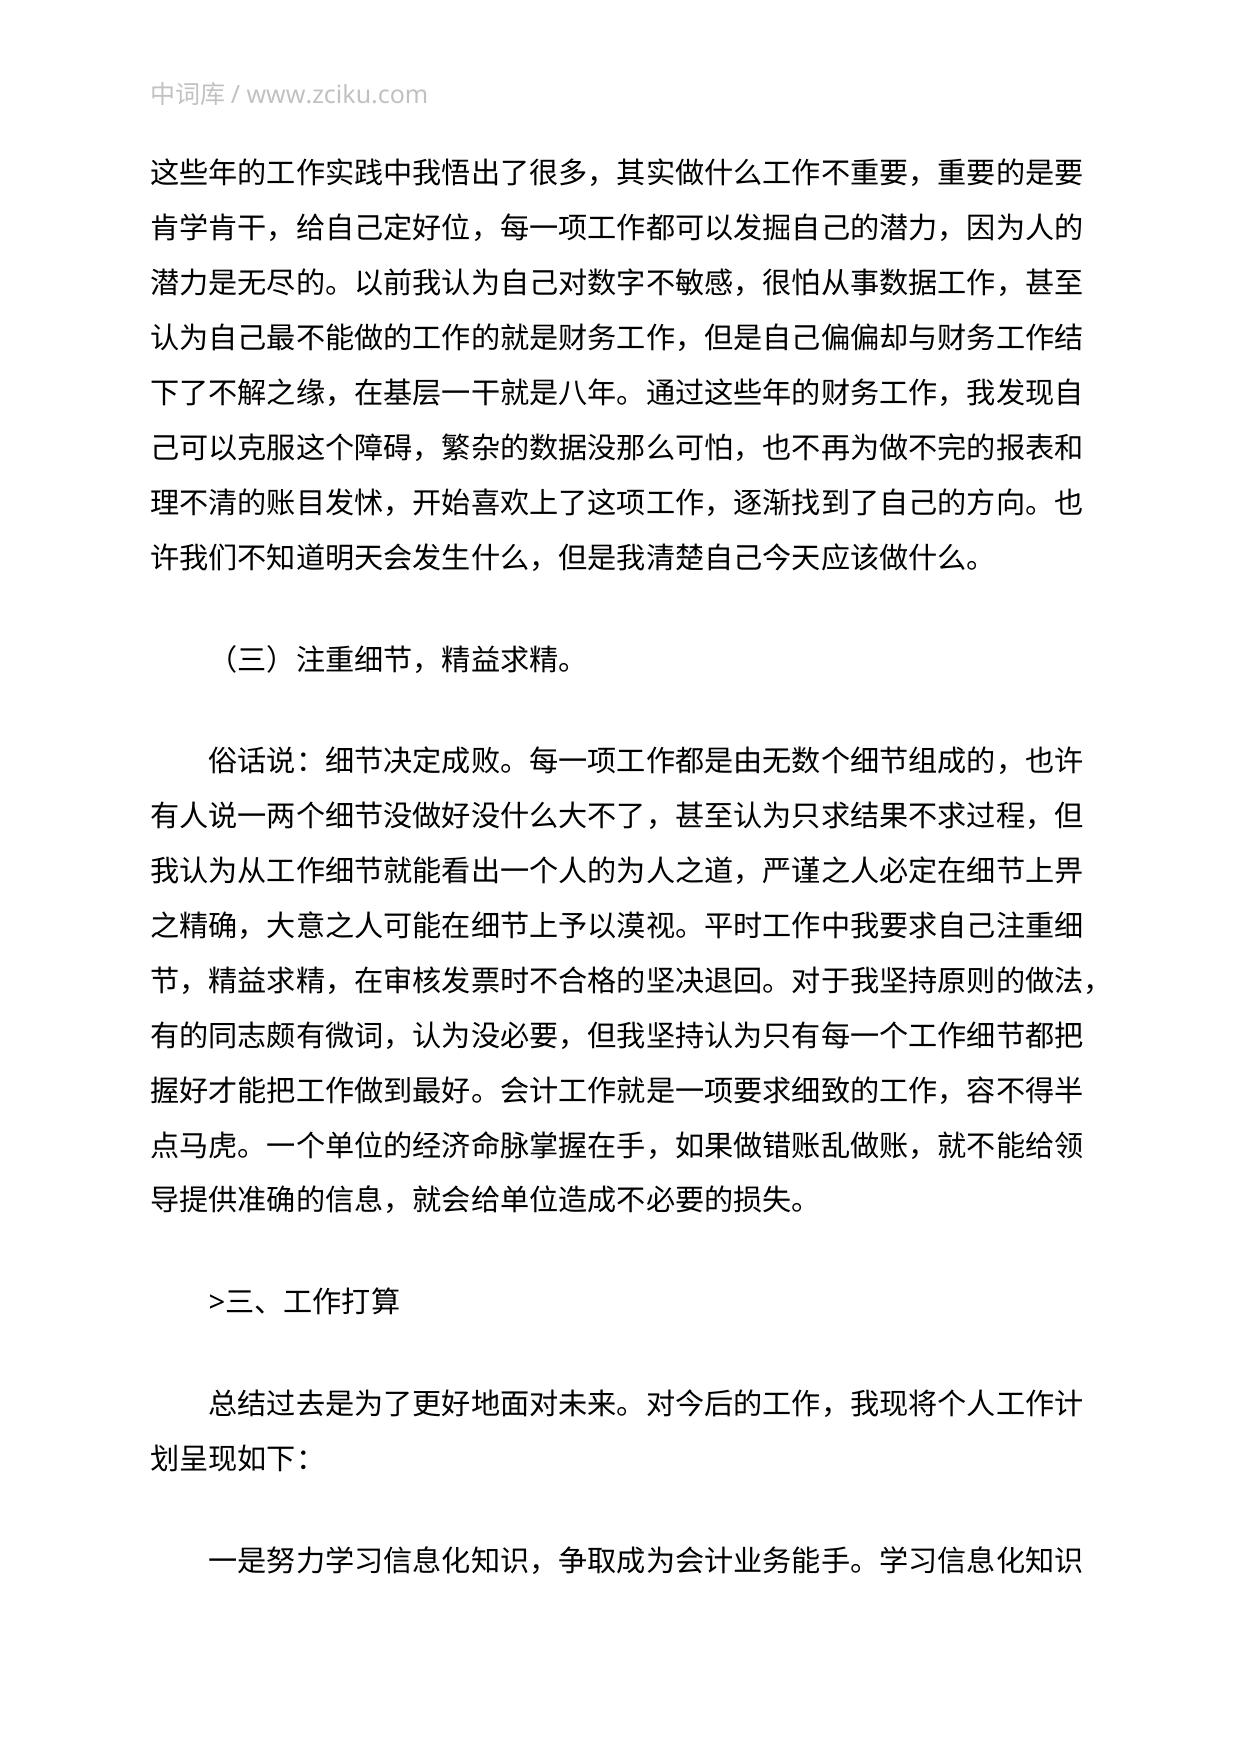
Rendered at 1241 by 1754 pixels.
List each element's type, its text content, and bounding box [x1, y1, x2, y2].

text 俗话说：细节决定成败。每一项工作都是由无数个细节组成的，也许有人说一两个细节没做好没什么大不了，甚至认为只求结果不求过程，但我认为从工作细节就能看出一个人的为人之道，严谨之人必定在细节上畀之精确，大意之人可能在细节上予以漠视。平时工作中我要求自己注重细节，精益求精，在审核发票时不合格的坚决退回。对于我坚持原则的做法，有的同志颇有微词，认为没必要，但我坚持认为只有每一个工作细节都把握好才能把工作做到最好。会计工作就是一项要求细致的工作，容不得半点马虎。一个单位的经济命脉掌握在手，如果做错账乱做账，就不能给领导提供准确的信息，就会给单位造成不必要的损失。 [150, 738, 1090, 1219]
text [150, 150, 1090, 577]
text （三）注重细节，精益求精。 [150, 636, 1090, 678]
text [150, 1537, 1090, 1580]
text >三、工作打算 [150, 1279, 1090, 1321]
text 总结过去是为了更好地面对未来。对今后的工作，我现将个人工作计划呈现如下： [150, 1381, 1090, 1478]
